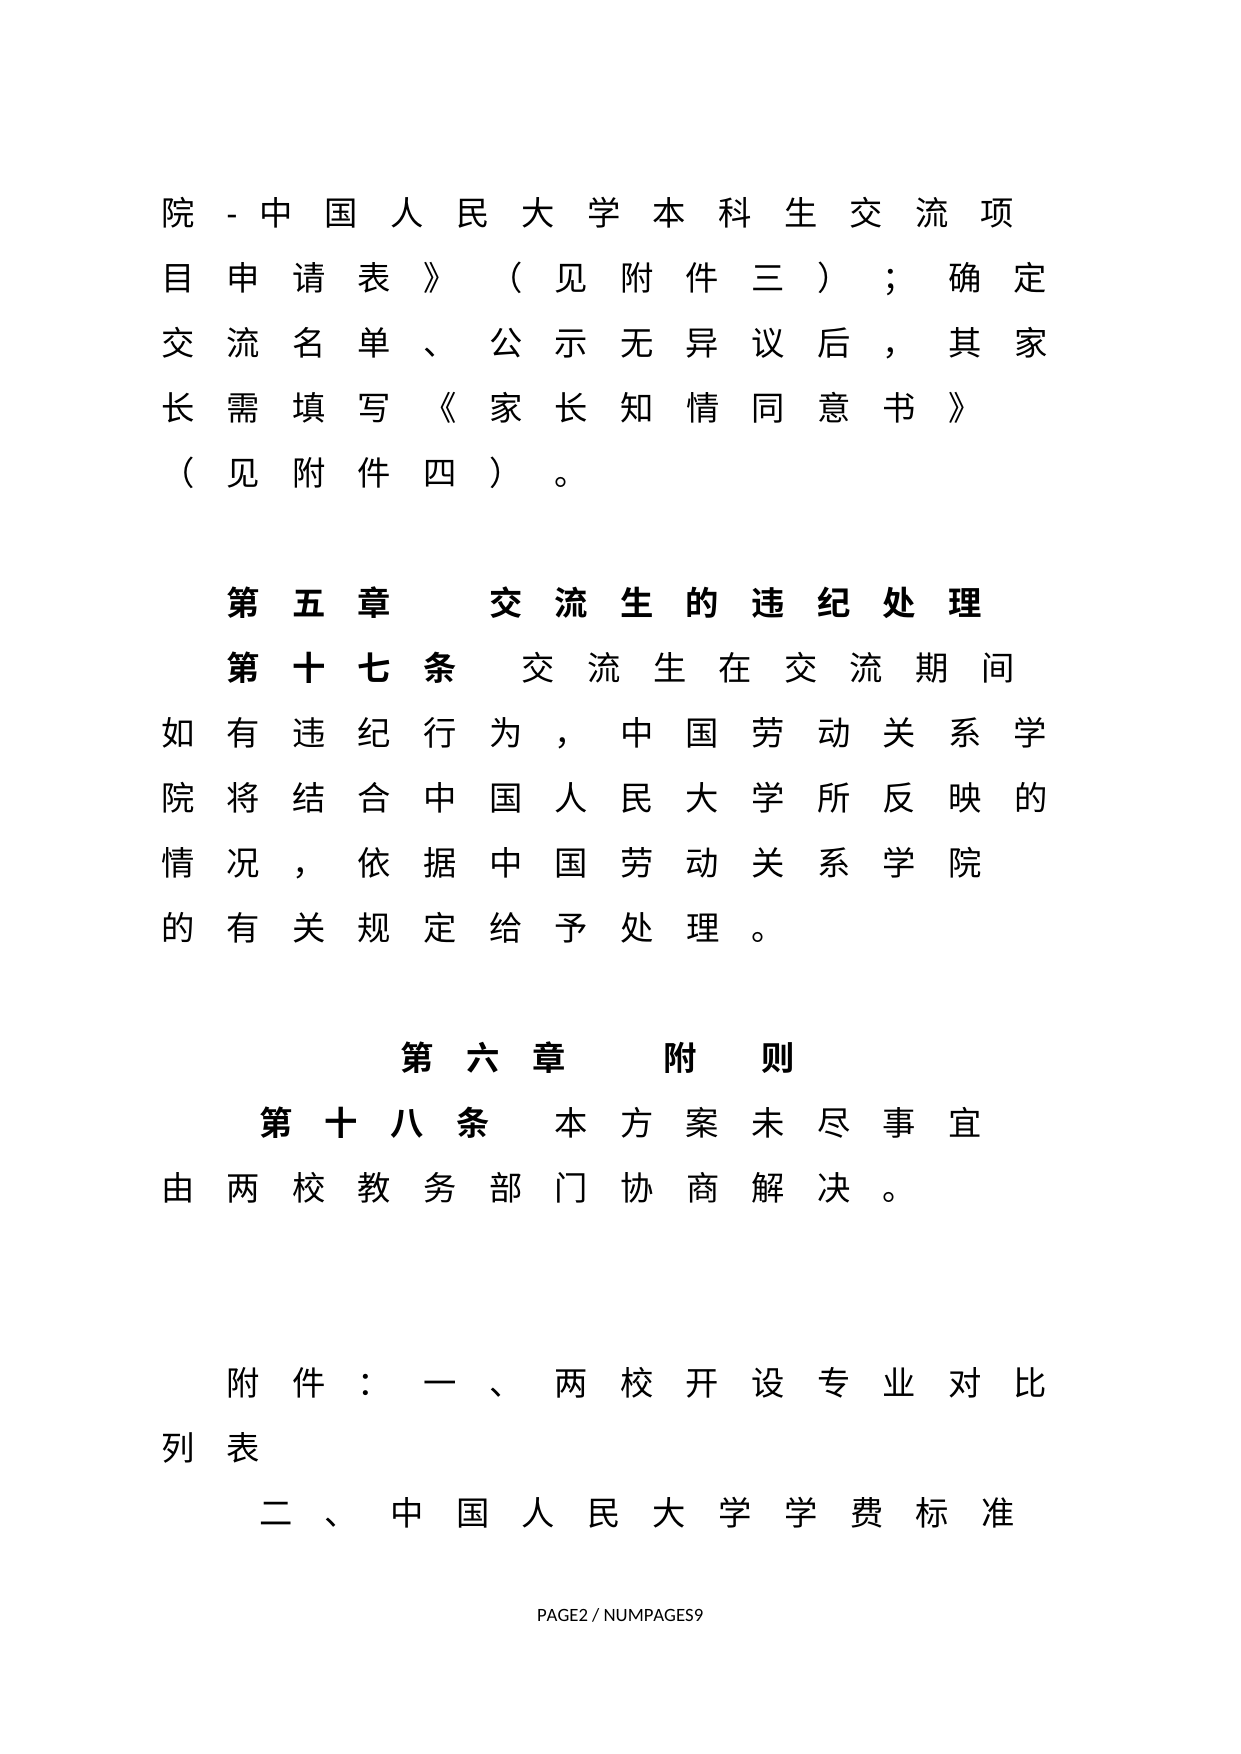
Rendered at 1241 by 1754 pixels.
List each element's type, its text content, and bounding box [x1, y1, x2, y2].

text 第五章 交流生的违纪处理 [161, 568, 1079, 633]
text 第十八条 本方案未尽事宜由两校教务部门协商解决。 [161, 1088, 1067, 1218]
text 第十七条 交流生在交流期间如有违纪行为，中国劳动关系学院将结合中国人民大学所反映的情况，依据中国劳动关系学院 [161, 633, 1079, 893]
text 附件：一、两校开设专业对比列表 [161, 1348, 1079, 1478]
text 的有关规定给予处理。 [161, 893, 1079, 958]
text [161, 178, 1079, 503]
text 第六章 附 则 [161, 1023, 1067, 1088]
text 二、中国人民大学学费标准 [161, 1478, 1079, 1543]
